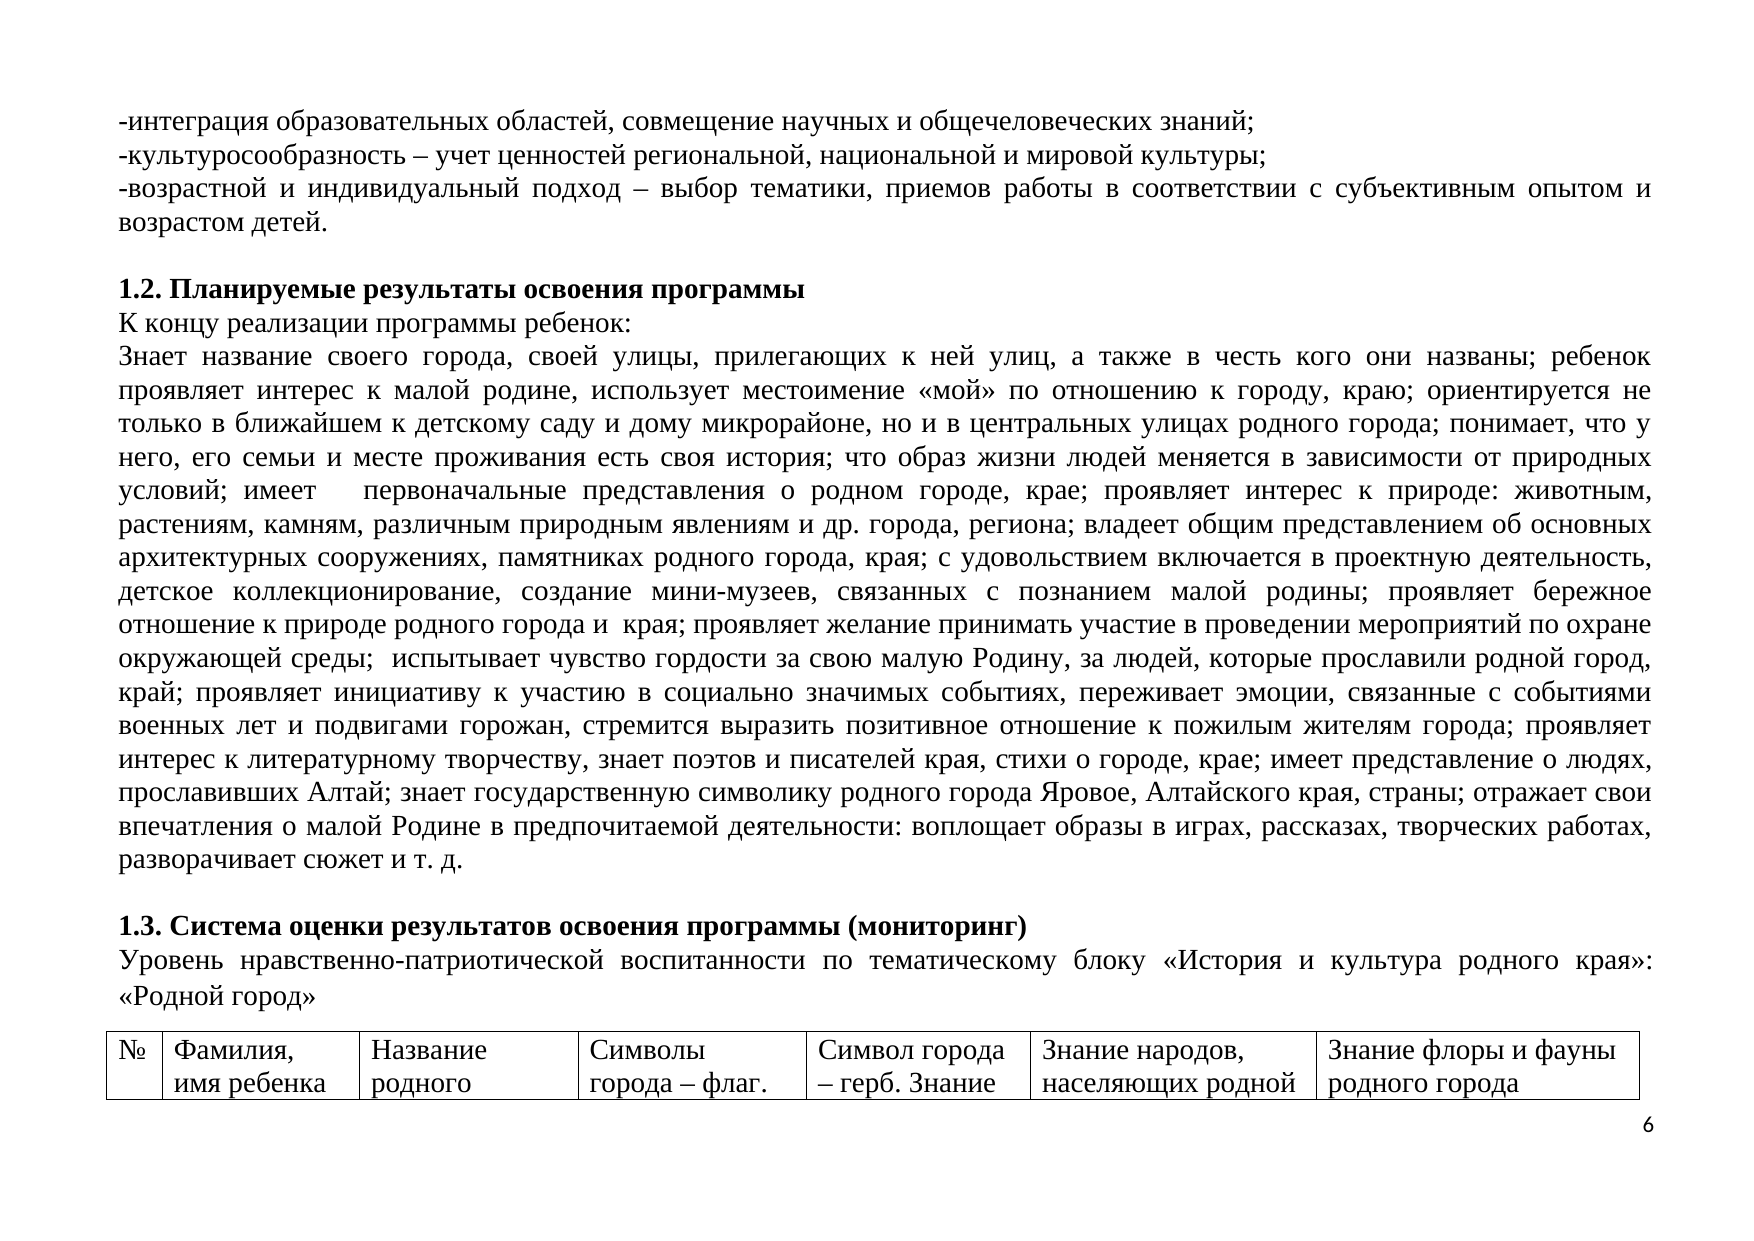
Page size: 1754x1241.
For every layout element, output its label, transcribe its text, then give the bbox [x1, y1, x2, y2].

text -интеграция образовательных областей, совмещение научных и общечеловеческих знаний; [118, 103, 1654, 137]
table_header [579, 1032, 806, 1099]
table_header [1317, 1032, 1639, 1099]
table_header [807, 1032, 1030, 1099]
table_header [163, 1032, 359, 1099]
text 1.2. Планируемые результаты освоения программы [118, 271, 1654, 305]
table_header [1031, 1032, 1316, 1099]
text -культуросообразность – учет ценностей региональной, национальной и мировой культуры; [118, 137, 1654, 171]
table_header № [107, 1032, 162, 1099]
text -возрастной и индивидуальный подход – выбор тематики, приемов работы в соответствии с субъективным опытом и возрастом детей. [118, 171, 1654, 238]
text Уровень нравственно-патриотической воспитанности по тематическому блоку «История и культура родного края»: «Родной город» [118, 942, 1654, 1012]
text 1.3. Система оценки результатов освоения программы (мониторинг) [118, 908, 1654, 942]
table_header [360, 1032, 578, 1099]
text К концу реализации программы ребенок: [118, 305, 1654, 338]
text Знает название своего города, своей улицы, прилегающих к ней улиц, а также в честь кого они названы; ребенок проявляет интерес к малой родине, использует местоимение «мой» по отношению к городу, краю; ориентируется не только в ближайшем к детскому саду и дому микрорайоне, но и в центральных улицах родного города; понимает, что у него, его семьи и месте проживания есть своя история; что образ жизни людей меняется в зависимости от природных условий; имеет первоначальные представления о родном городе, крае; проявляет интерес к природе: животным, растениям, камням, различным природным явлениям и др. города, региона; владеет общим представлением об основных архитектурных сооружениях, памятниках родного города, края; с удовольствием включается в проектную деятельность, детское коллекционирование, создание мини-музеев, связанных с познанием малой родины; проявляет бережное отношение к природе родного города и края; проявляет желание принимать участие в проведении мероприятий по охране окружающей среды; испытывает чувство гордости за свою малую Родину, за людей, которые прославили родной город, край; проявляет инициативу к участию в социально значимых событиях, переживает эмоции, связанные с событиями военных лет и подвигами горожан, стремится выразить позитивное отношение к пожилым жителям города; проявляет интерес к литературному творчеству, знает поэтов и писателей края, стихи о городе, крае; имеет представление о людях, прославивших Алтай; знает государственную символику родного города Яровое, Алтайского края, страны; отражает свои впечатления о малой Родине в предпочитаемой деятельности: воплощает образы в играх, рассказах, творческих работах, разворачивает сюжет и т. д. [118, 338, 1654, 875]
